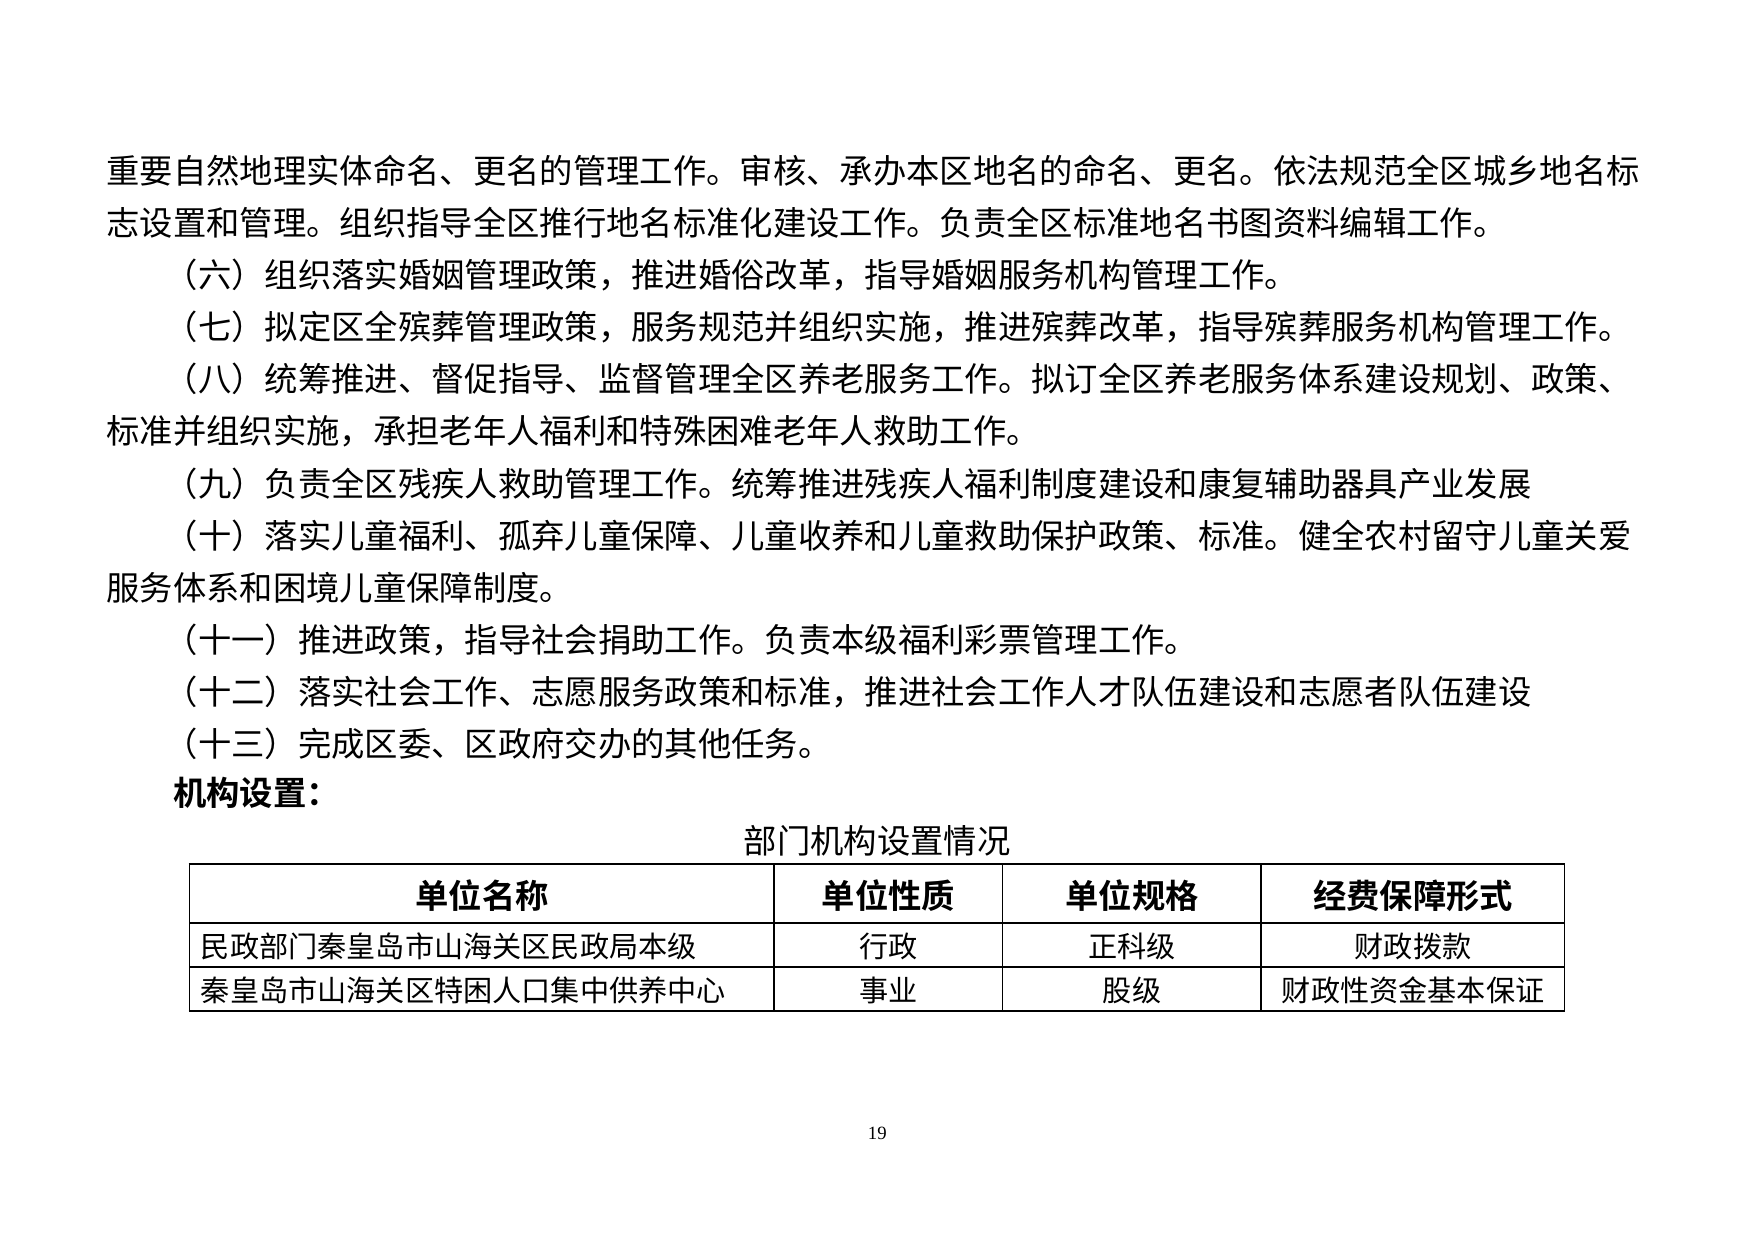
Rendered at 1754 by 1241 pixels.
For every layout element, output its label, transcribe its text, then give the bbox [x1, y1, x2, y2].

table_cell 民政部门秦皇岛市山海关区民政局本级 [190, 924, 773, 966]
table_cell 股级 [1003, 968, 1260, 1010]
table_header 单位性质 [775, 865, 1002, 922]
table_header 单位规格 [1003, 865, 1260, 922]
text （十）落实儿童福利、孤弃儿童保障、儿童收养和儿童救助保护政策、标准。健全农村留守儿童关爱服务体系和困境儿童保障制度。 [106, 506, 1648, 611]
text （十三）完成区委、区政府交办的其他任务。 [106, 715, 1648, 767]
text 机构设置： [106, 767, 1648, 815]
table_header 单位名称 [190, 865, 773, 922]
table_cell 秦皇岛市山海关区特困人口集中供养中心 [190, 968, 773, 1010]
table_cell 行政 [775, 924, 1002, 966]
text （十二）落实社会工作、志愿服务政策和标准，推进社会工作人才队伍建设和志愿者队伍建设 [106, 663, 1648, 715]
table_cell 正科级 [1003, 924, 1260, 966]
table_cell 财政性资金基本保证 [1262, 968, 1564, 1010]
text （十一）推进政策，指导社会捐助工作。负责本级福利彩票管理工作。 [106, 611, 1648, 663]
table_cell 财政拨款 [1262, 924, 1564, 966]
text 部门机构设置情况 [106, 815, 1648, 863]
text （九）负责全区残疾人救助管理工作。统筹推进残疾人福利制度建设和康复辅助器具产业发展 [106, 454, 1648, 506]
text （八）统筹推进、督促指导、监督管理全区养老服务工作。拟订全区养老服务体系建设规划、政策、标准并组织实施，承担老年人福利和特殊困难老年人救助工作。 [106, 350, 1648, 454]
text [106, 142, 1648, 246]
text （六）组织落实婚姻管理政策，推进婚俗改革，指导婚姻服务机构管理工作。 [106, 246, 1648, 298]
table_header 经费保障形式 [1262, 865, 1564, 922]
text （七）拟定区全殡葬管理政策，服务规范并组织实施，推进殡葬改革，指导殡葬服务机构管理工作。 [106, 298, 1648, 350]
table_cell 事业 [775, 968, 1002, 1010]
